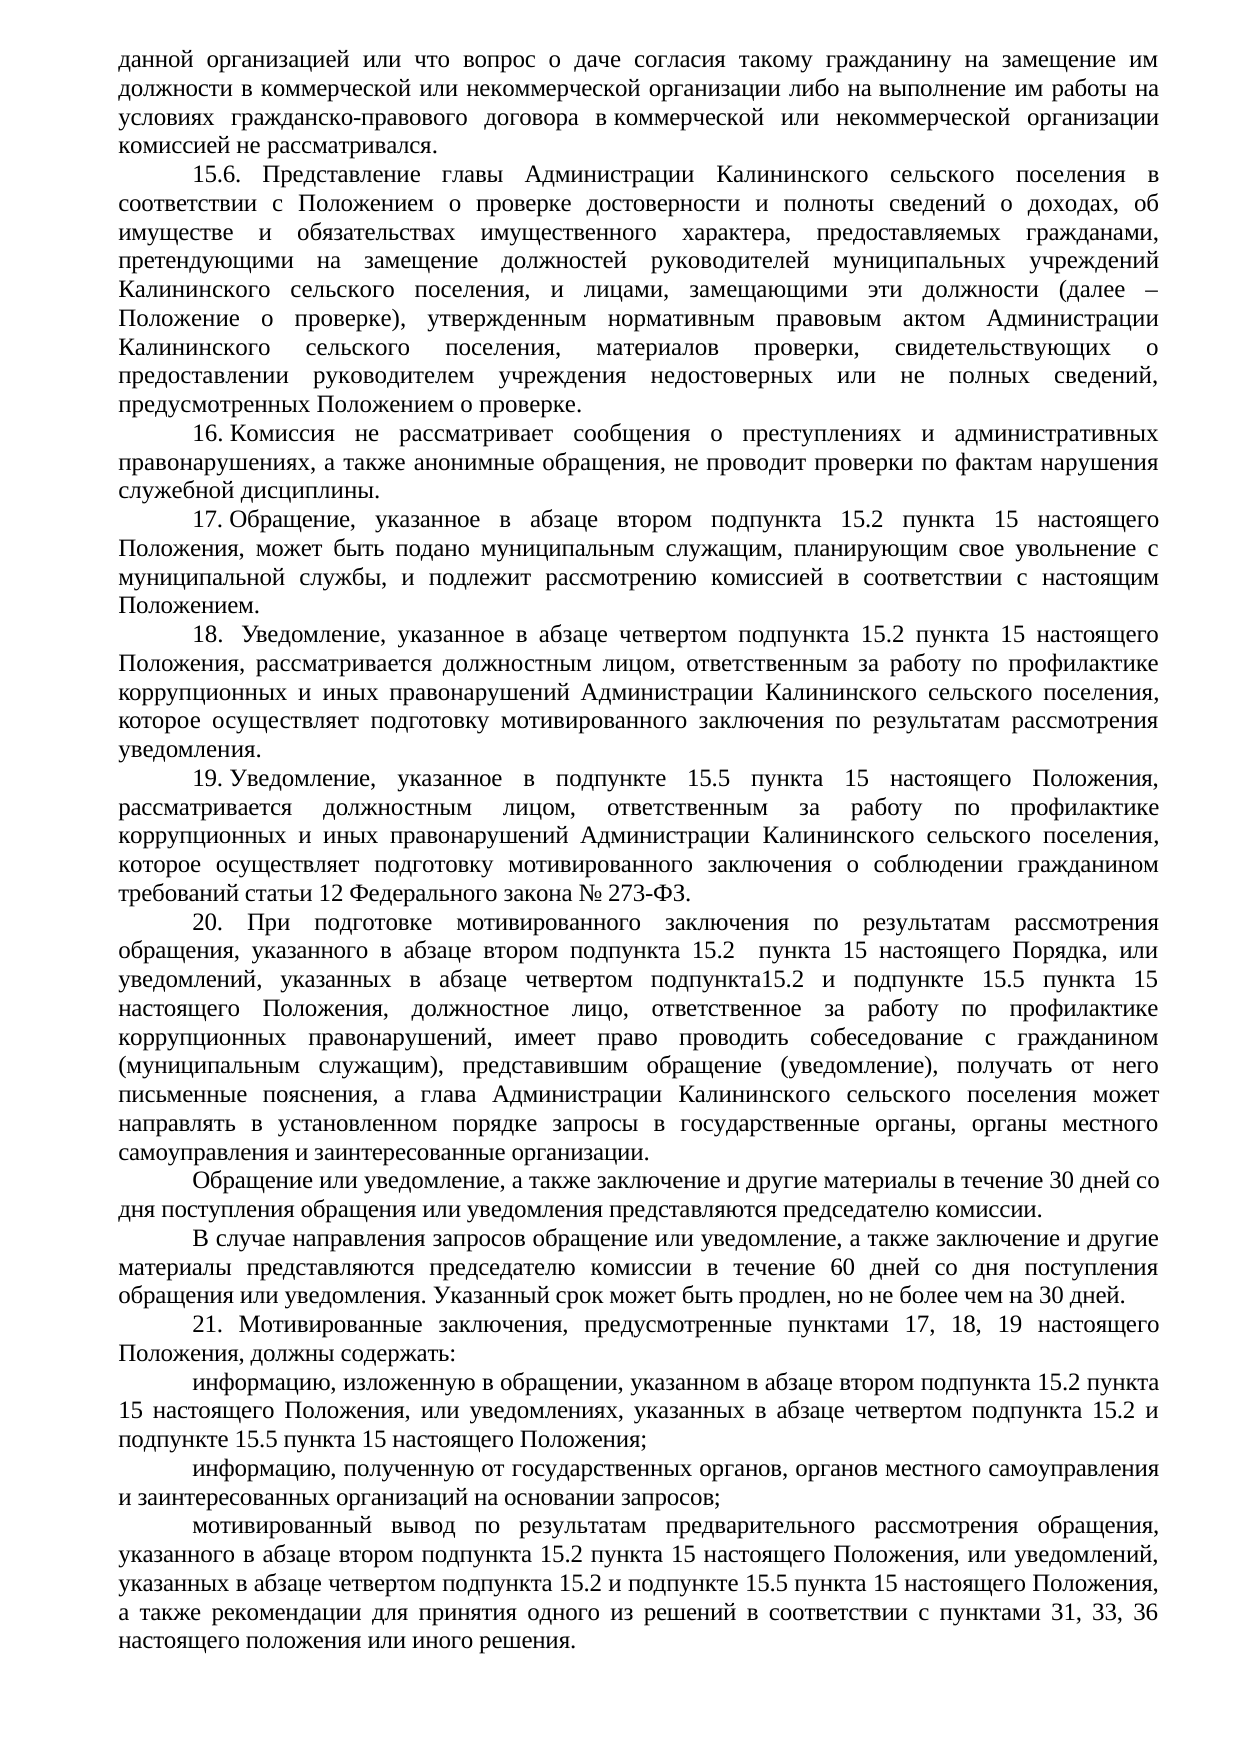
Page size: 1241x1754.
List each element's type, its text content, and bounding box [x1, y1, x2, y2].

text 21. Мотивированные заключения, предусмотренные пунктами 17, 18, 19 настоящего Положения, должны содержать: [118, 1309, 1159, 1367]
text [118, 44, 1159, 159]
text информацию, полученную от государственных органов, органов местного самоуправления и заинтересованных организаций на основании запросов; [118, 1453, 1159, 1511]
text В случае направления запросов обращение или уведомление, а также заключение и другие материалы представляются председателю комиссии в течение 60 дней со дня поступления обращения или уведомления. Указанный срок может быть продлен, но не более чем на 30 дней. [118, 1223, 1159, 1309]
text Обращение или уведомление, а также заключение и другие материалы в течение 30 дней со дня поступления обращения или уведомления представляются председателю комиссии. [118, 1166, 1159, 1223]
text 20. При подготовке мотивированного заключения по результатам рассмотрения обращения, указанного в абзаце втором подпункта 15.2 пункта 15 настоящего Порядка, или уведомлений, указанных в абзаце четвертом подпункта15.2 и подпункте 15.5 пункта 15 настоящего Положения, должностное лицо, ответственное за работу по профилактике коррупционных правонарушений, имеет право проводить собеседование с гражданином (муниципальным служащим), представившим обращение (уведомление), получать от него письменные пояснения, а глава Администрации Калининского сельского поселения может направлять в установленном порядке запросы в государственные органы, органы местного самоуправления и заинтересованные организации. [118, 907, 1159, 1166]
text 16. Комиссия не рассматривает сообщения о преступлениях и административных правонарушениях, а также анонимные обращения, не проводит проверки по фактам нарушения служебной дисциплины. [118, 418, 1159, 504]
text 17. Обращение, указанное в абзаце втором подпункта 15.2 пункта 15 настоящего Положения, может быть подано муниципальным служащим, планирующим свое увольнение с муниципальной службы, и подлежит рассмотрению комиссией в соответствии с настоящим Положением. [118, 504, 1159, 619]
text 18. Уведомление, указанное в абзаце четвертом подпункта 15.2 пункта 15 настоящего Положения, рассматривается должностным лицом, ответственным за работу по профилактике коррупционных и иных правонарушений Администрации Калининского сельского поселения, которое осуществляет подготовку мотивированного заключения по результатам рассмотрения уведомления. [118, 619, 1159, 763]
text 19. Уведомление, указанное в подпункте 15.5 пункта 15 настоящего Положения, рассматривается должностным лицом, ответственным за работу по профилактике коррупционных и иных правонарушений Администрации Калининского сельского поселения, которое осуществляет подготовку мотивированного заключения о соблюдении гражданином требований статьи 12 Федерального закона № 273-ФЗ. [118, 763, 1159, 907]
text информацию, изложенную в обращении, указанном в абзаце втором подпункта 15.2 пункта 15 настоящего Положения, или уведомлениях, указанных в абзаце четвертом подпункта 15.2 и подпункте 15.5 пункта 15 настоящего Положения; [118, 1367, 1159, 1453]
text мотивированный вывод по результатам предварительного рассмотрения обращения, указанного в абзаце втором подпункта 15.2 пункта 15 настоящего Положения, или уведомлений, указанных в абзаце четвертом подпункта 15.2 и подпункте 15.5 пункта 15 настоящего Положения, а также рекомендации для принятия одного из решений в соответствии с пунктами 31, 33, 36 настоящего положения или иного решения. [118, 1511, 1159, 1654]
text 15.6. Представление главы Администрации Калининского сельского поселения в соответствии с Положением о проверке достоверности и полноты сведений о доходах, об имуществе и обязательствах имущественного характера, предоставляемых гражданами, претендующими на замещение должностей руководителей муниципальных учреждений Калининского сельского поселения, и лицами, замещающими эти должности (далее – Положение о проверке), утвержденным нормативным правовым актом Администрации Калининского сельского поселения, материалов проверки, свидетельствующих о предоставлении руководителем учреждения недостоверных или не полных сведений, предусмотренных Положением о проверке. [118, 159, 1159, 418]
